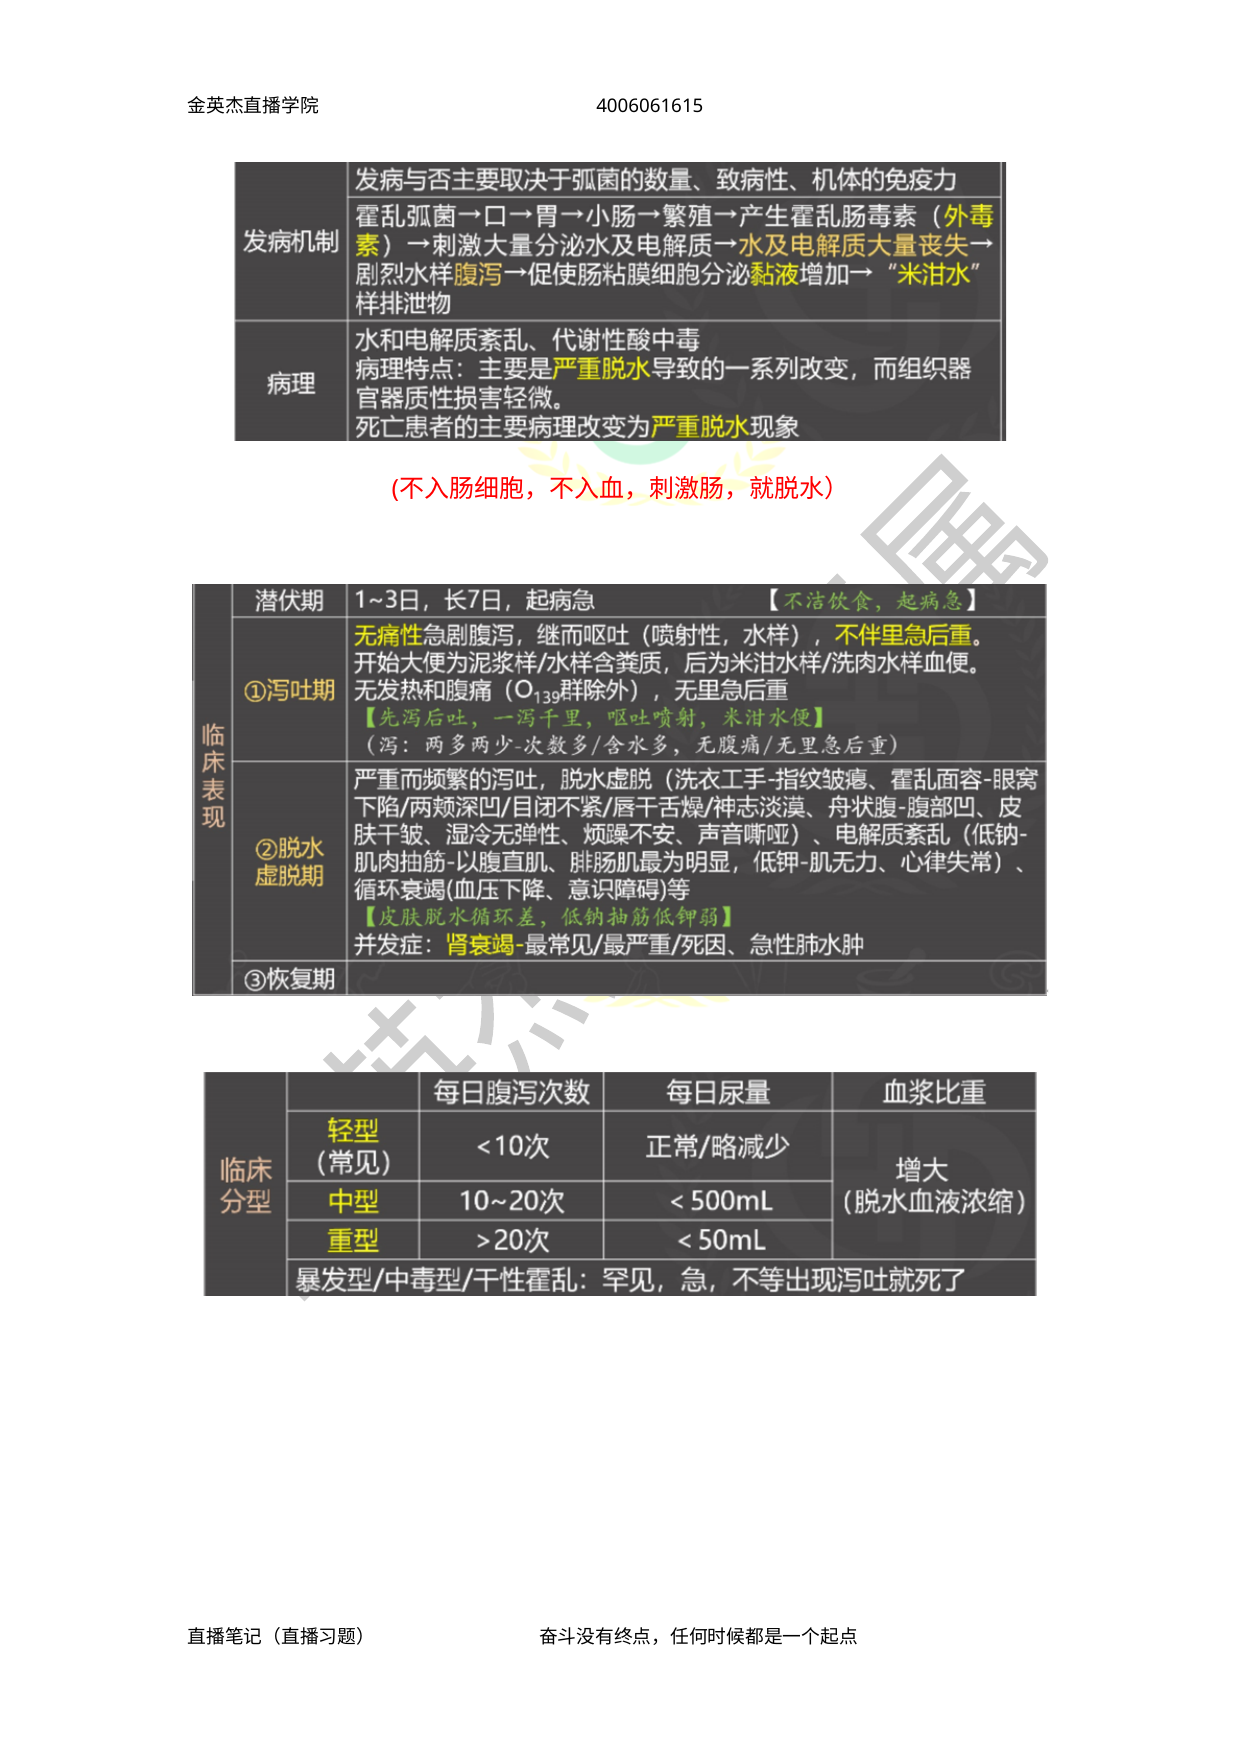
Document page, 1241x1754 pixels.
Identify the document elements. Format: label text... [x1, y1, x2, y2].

picture [234, 162, 1007, 441]
picture [203, 1072, 1037, 1296]
text (不入肠细胞，不入血，刺激肠，就脱水） [187, 454, 1053, 519]
picture [192, 584, 1049, 996]
